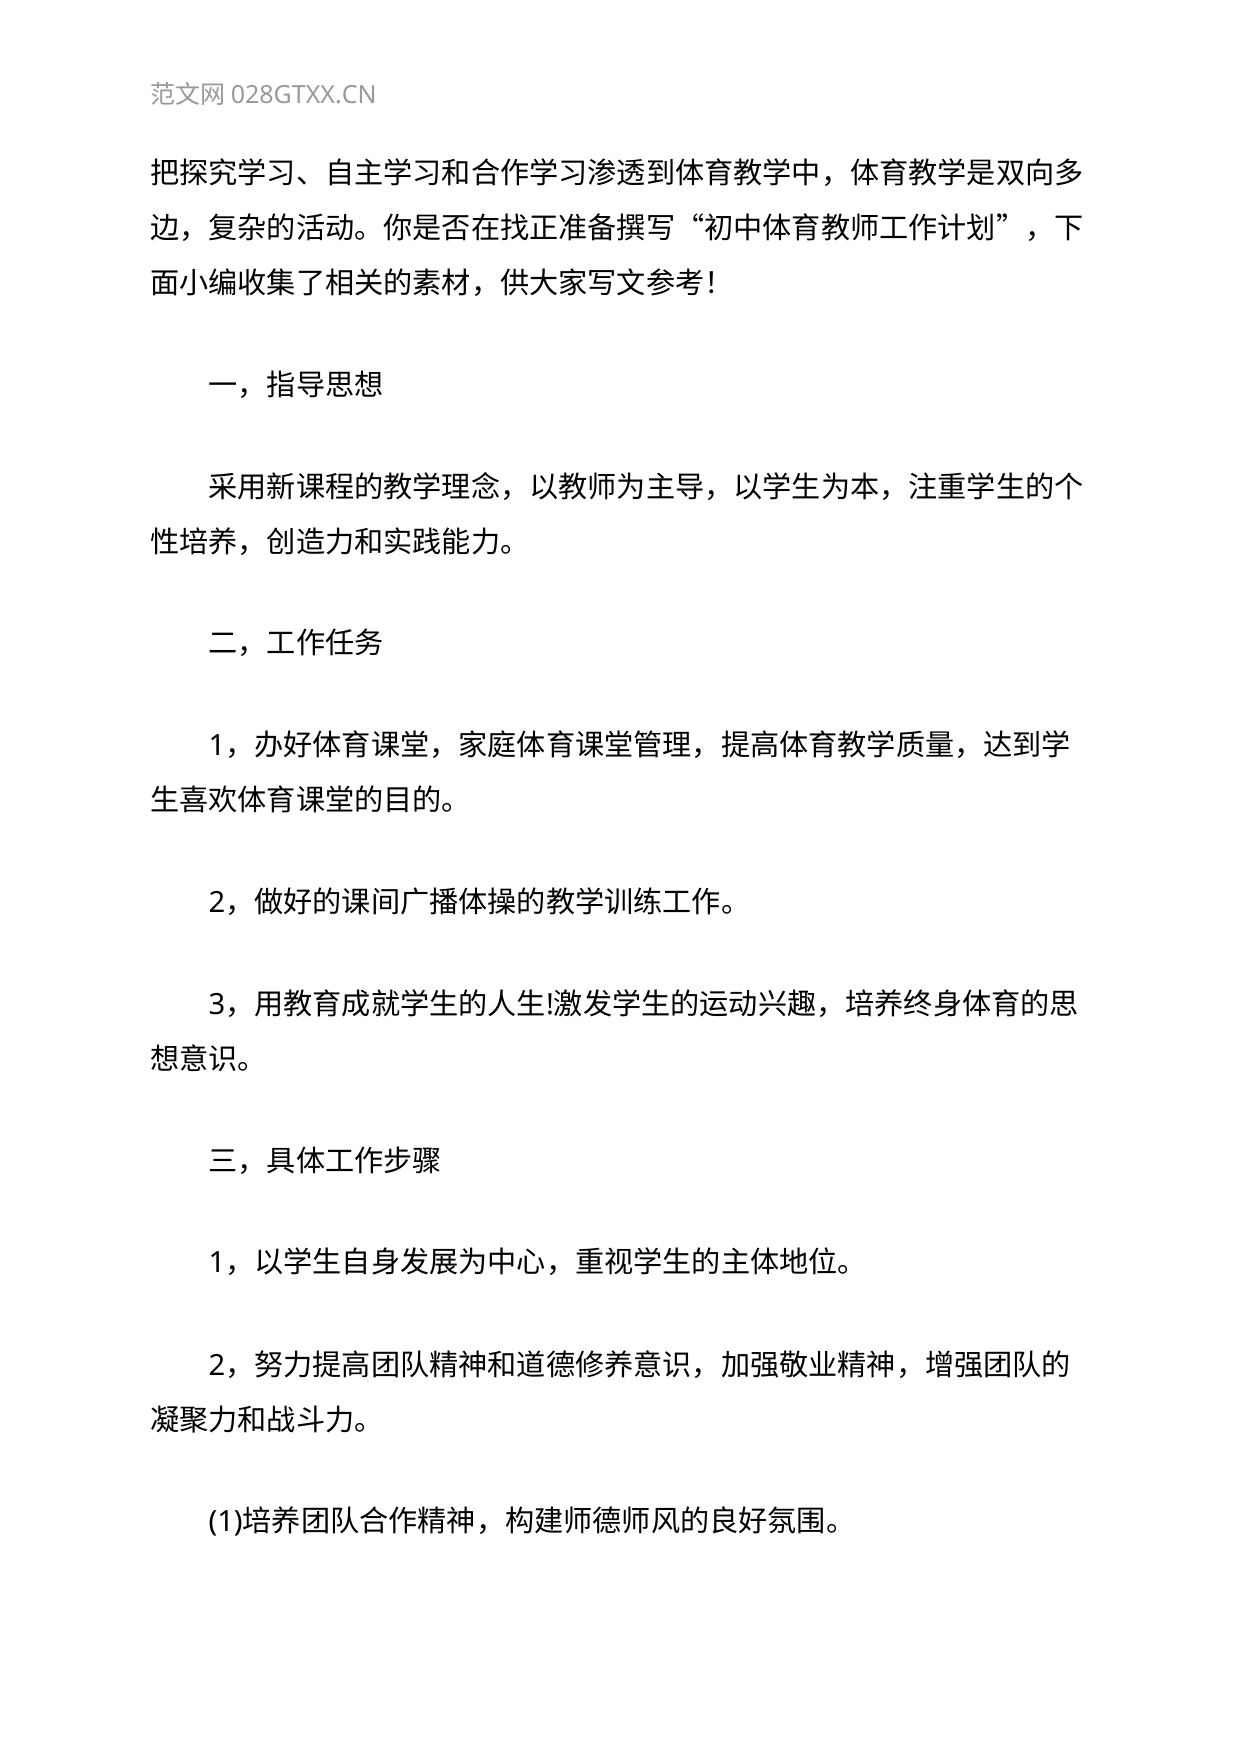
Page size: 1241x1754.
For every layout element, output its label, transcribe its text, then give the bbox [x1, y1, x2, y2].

text 2，努力提高团队精神和道德修养意识，加强敬业精神，增强团队的凝聚力和战斗力。 [150, 1341, 1090, 1438]
text 1，办好体育课堂，家庭体育课堂管理，提高体育教学质量，达到学生喜欢体育课堂的目的。 [150, 722, 1090, 819]
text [150, 150, 1090, 302]
text 一，指导思想 [150, 362, 1090, 404]
text 3，用教育成就学生的人生!激发学生的运动兴趣，培养终身体育的思想意识。 [150, 981, 1090, 1078]
text 二，工作任务 [150, 620, 1090, 662]
text (1)培养团队合作精神，构建师德师风的良好氛围。 [150, 1498, 1090, 1540]
text 2，做好的课间广播体操的教学训练工作。 [150, 878, 1090, 921]
text 采用新课程的教学理念，以教师为主导，以学生为本，注重学生的个性培养，创造力和实践能力。 [150, 463, 1090, 561]
text 1，以学生自身发展为中心，重视学生的主体地位。 [150, 1239, 1090, 1281]
text 三，具体工作步骤 [150, 1137, 1090, 1179]
